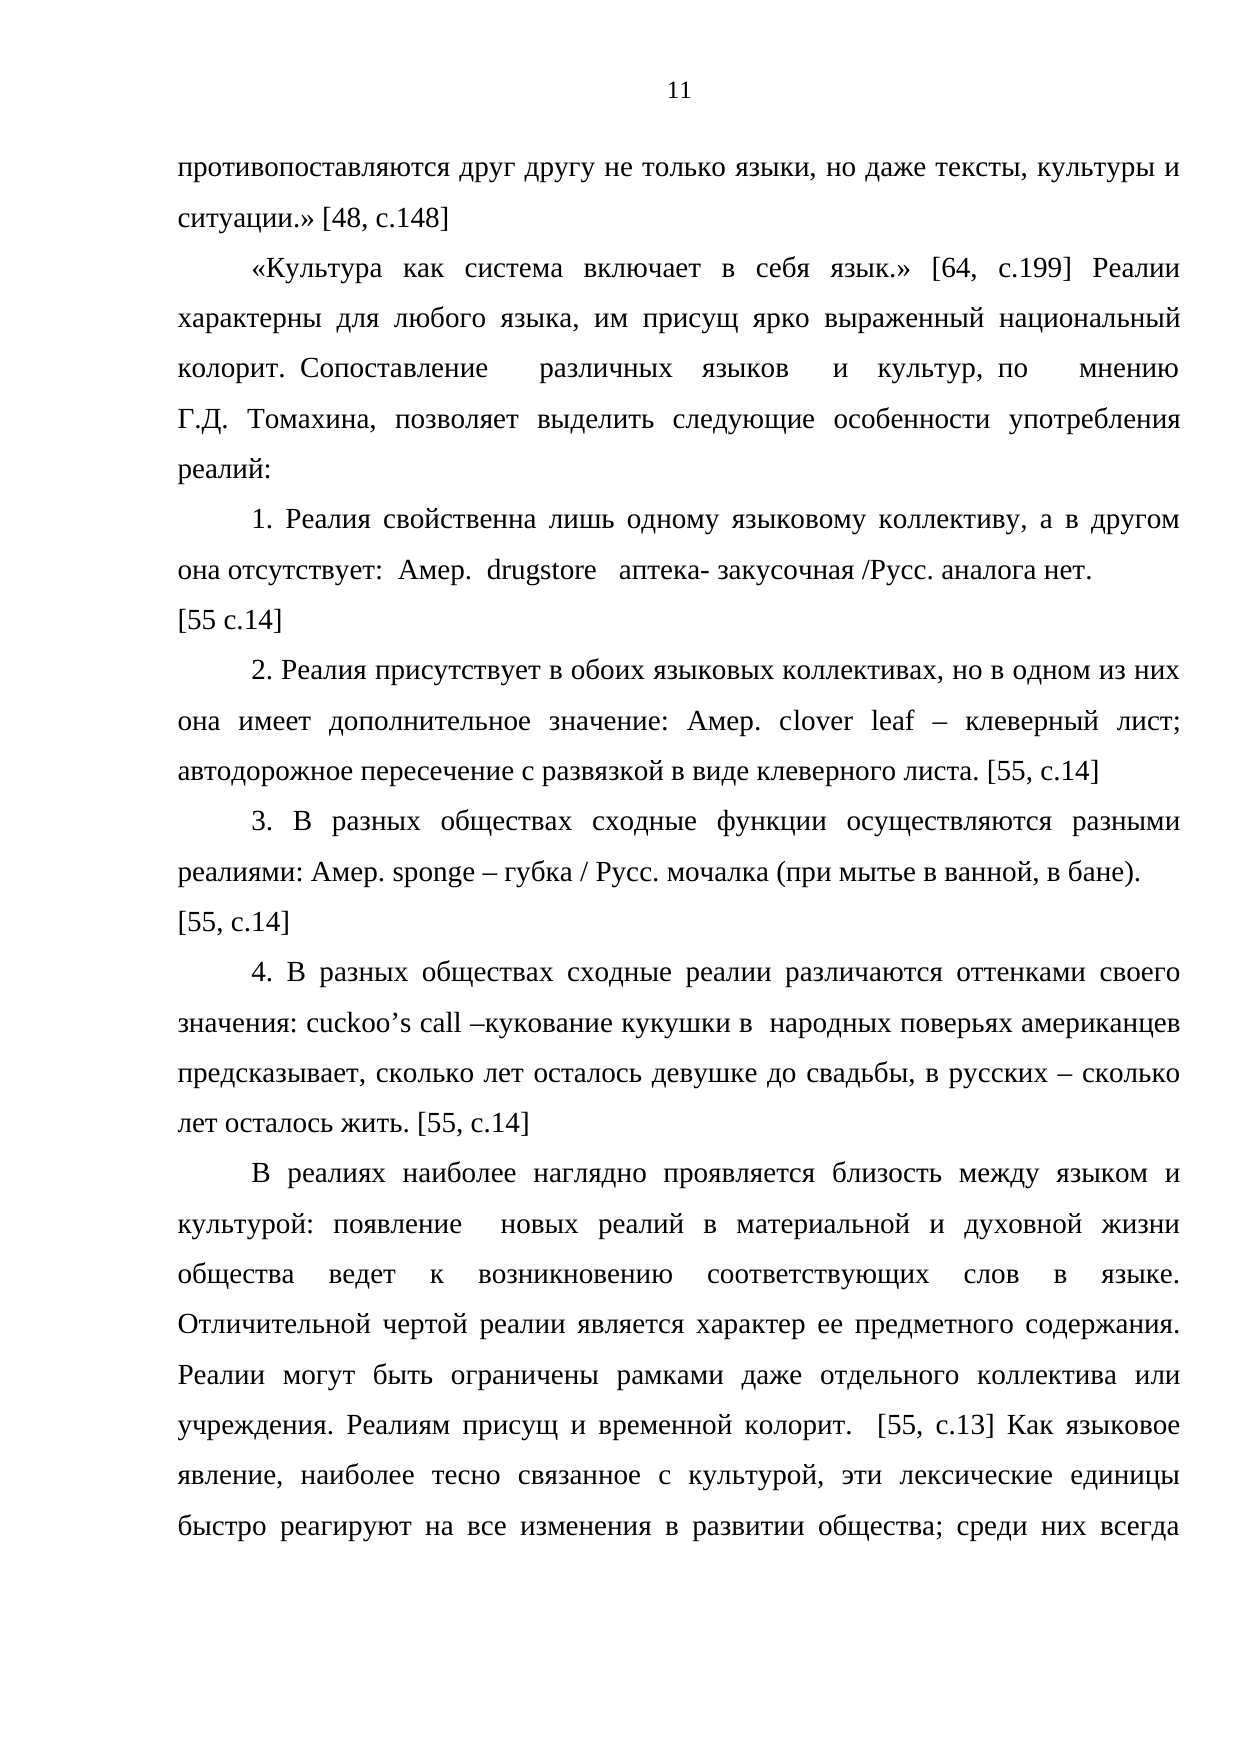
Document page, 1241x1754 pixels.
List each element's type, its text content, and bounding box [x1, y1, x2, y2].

text «Культура как система включает в себя язык.» [64, с.199] Реалии характерны для любого языка, им присущ ярко выраженный национальный колорит. Сопоставление различных языков и культур, по мнению [177, 250, 1181, 384]
text 1. Реалия свойственна лишь одному языковому коллективу, а в другом она отсутствует: Амер. drugstore аптека- закусочная /Русс. аналога нет. [177, 502, 1181, 585]
text 3. В разных обществах сходные функции осуществляются разными реалиями: Амер. sponge – губка / Русс. мочалка (при мытье в ванной, в бане). [177, 803, 1181, 887]
text [55, с.14] [177, 904, 1181, 938]
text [177, 1156, 1181, 1541]
text Г.Д. Томахина, позволяет выделить следующие особенности употребления реалий: [177, 401, 1181, 485]
text [55 c.14] [177, 602, 1181, 636]
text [177, 118, 1181, 233]
text 4. В разных обществах сходные реалии различаются оттенками своего значения: cuckoo’s call –кукование кукушки в народных поверьях американцев предсказывает, сколько лет осталось девушке до свадьбы, в русских – сколько лет осталось жить. [55, с.14] [177, 954, 1181, 1139]
text 2. Реалия присутствует в обоих языковых коллективах, но в одном из них она имеет дополнительное значение: Амер. сlover leaf – клеверный лист; автодорожное пересечение с развязкой в виде клеверного листа. [55, с.14] [177, 652, 1181, 787]
